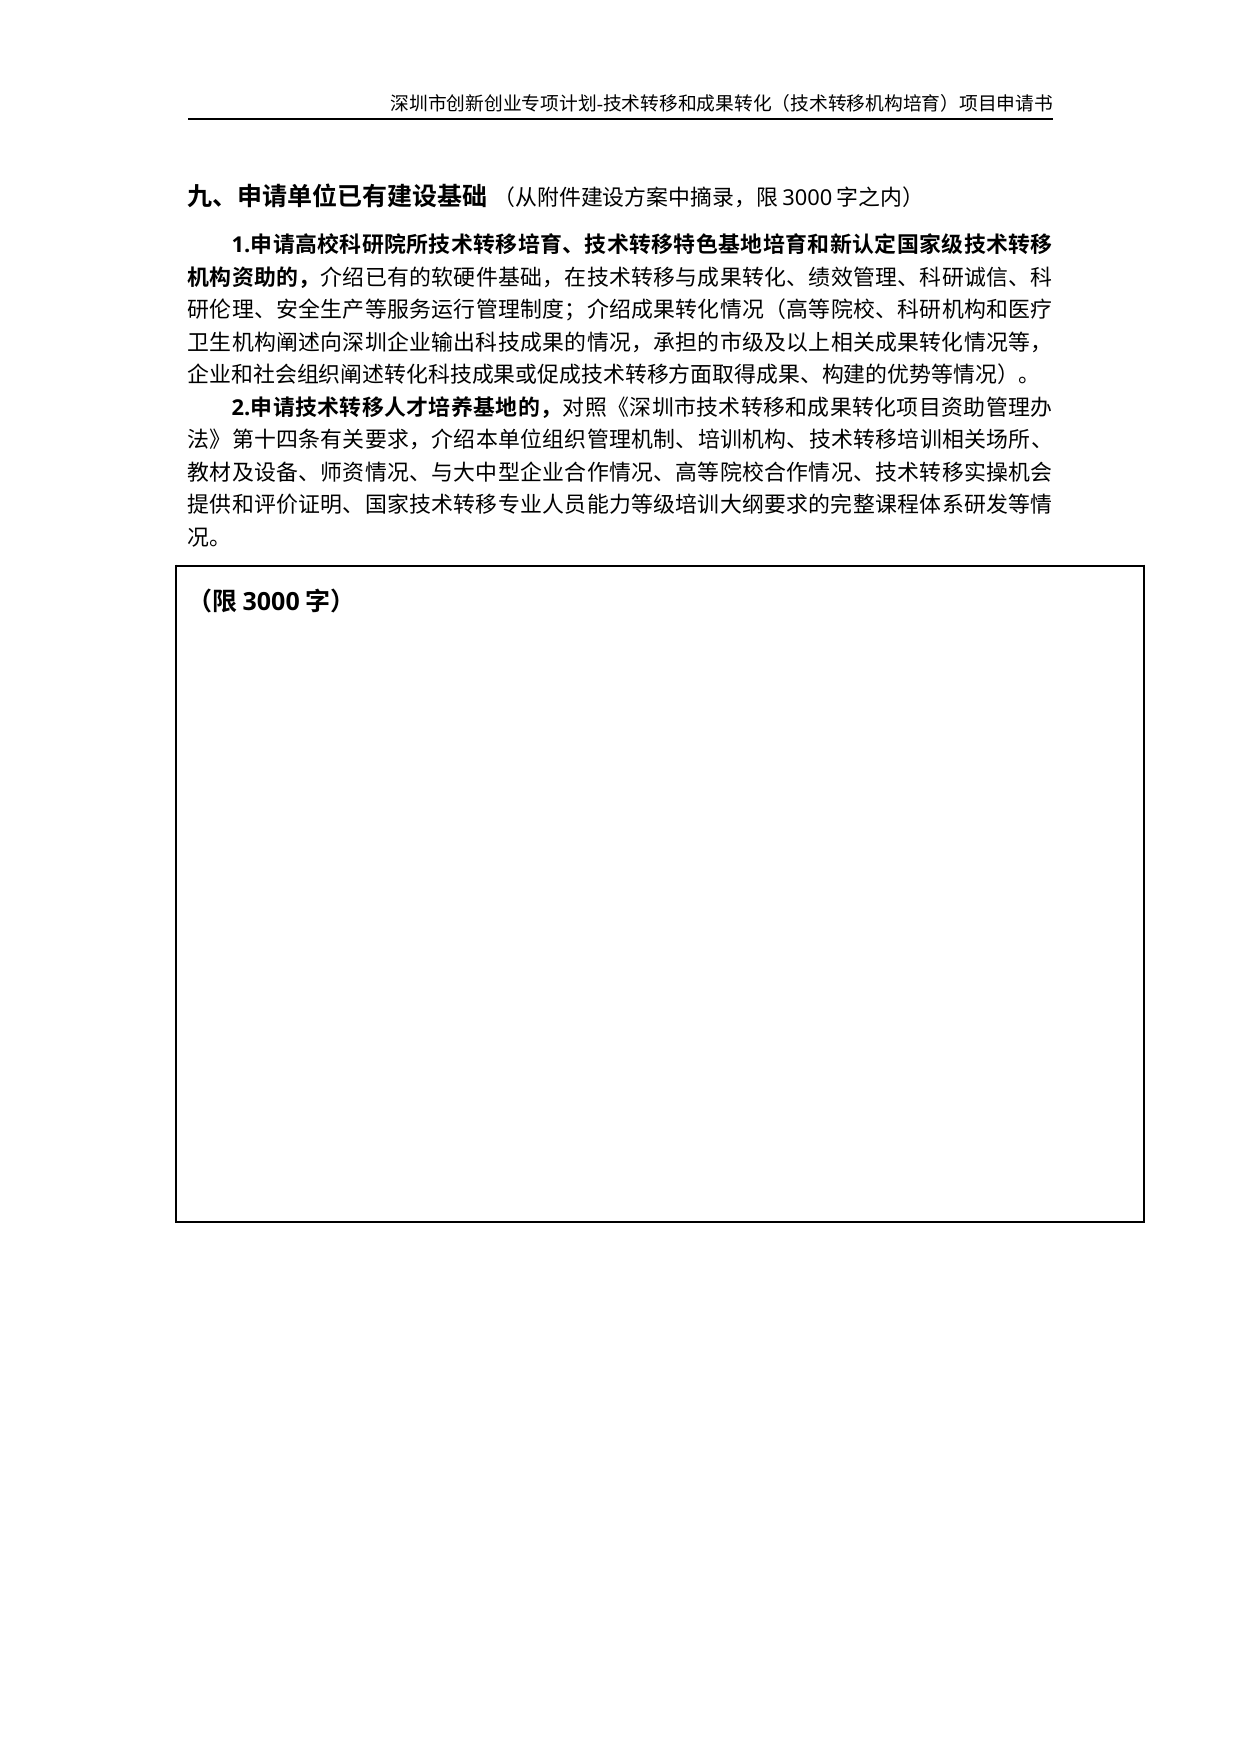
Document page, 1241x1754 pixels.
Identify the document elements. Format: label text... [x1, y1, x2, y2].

list 九、申请单位已有建设基础 （从附件建设方案中摘录，限3000字之内） [187, 162, 1053, 227]
text 1.申请高校科研院所技术转移培育、技术转移特色基地培育和新认定国家级技术转移机构资助的，介绍已有的软硬件基础，在技术转移与成果转化、绩效管理、科研诚信、科研伦理、安全生产等服务运行管理制度；介绍成果转化情况（高等院校、科研机构和医疗卫生机构阐述向深圳企业输出科技成果的情况，承担的市级及以上相关成果转化情况等，企业和社会组织阐述转化科技成果或促成技术转移方面取得成果、构建的优势等情况）。 [187, 227, 1053, 389]
table_header （限3000字） [177, 567, 1143, 1221]
text 2.申请技术转移人才培养基地的，对照《深圳市技术转移和成果转化项目资助管理办法》第十四条有关要求，介绍本单位组织管理机制、培训机构、技术转移培训相关场所、教材及设备、师资情况、与大中型企业合作情况、高等院校合作情况、技术转移实操机会提供和评价证明、国家技术转移专业人员能力等级培训大纲要求的完整课程体系研发等情况。 [187, 389, 1053, 552]
